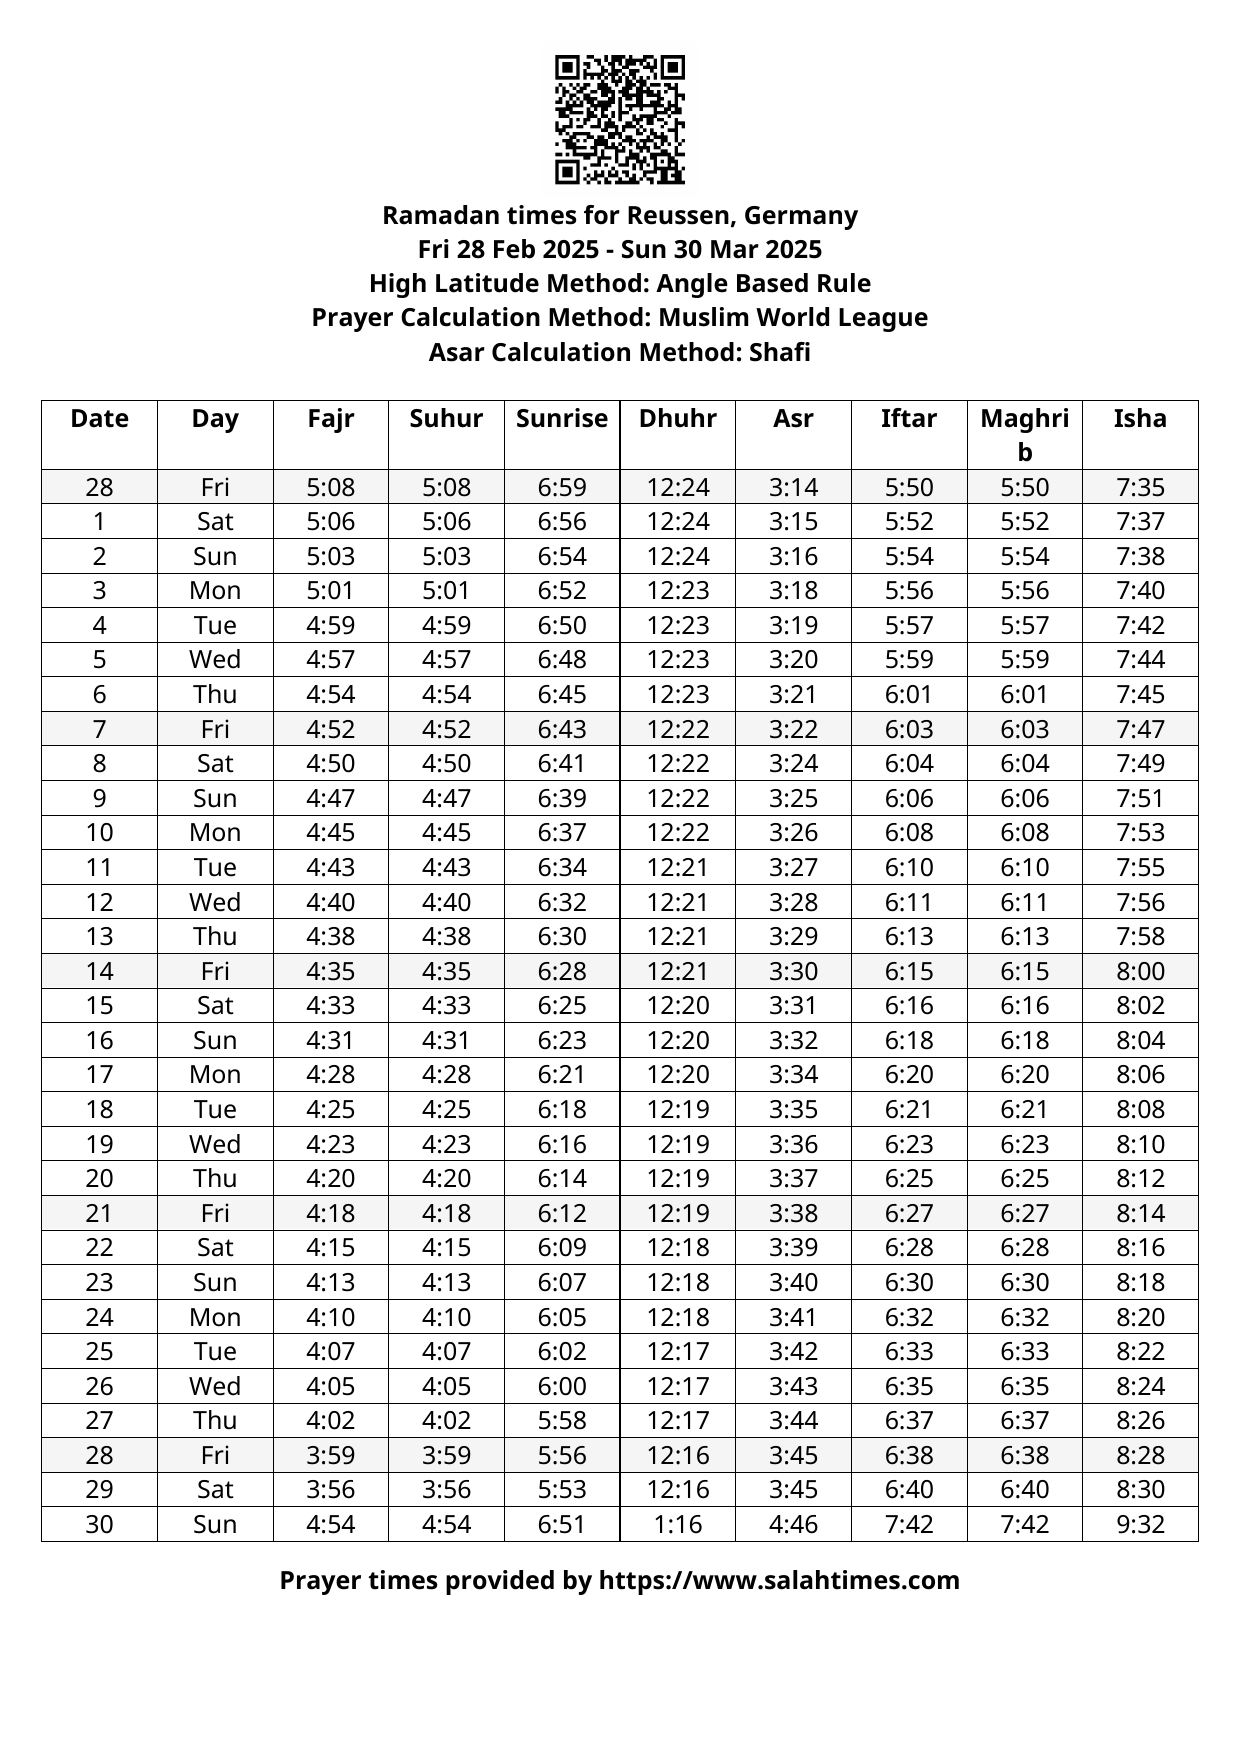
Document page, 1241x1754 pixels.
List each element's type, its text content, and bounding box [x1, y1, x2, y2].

table_cell Thu [158, 1161, 273, 1195]
table_header Fajr [274, 401, 388, 469]
table_cell 6:20 [852, 1058, 967, 1091]
table_cell 16 [42, 1023, 157, 1057]
table_header Isha [1083, 401, 1198, 469]
table_cell 3:40 [736, 1265, 851, 1299]
table_cell 4:02 [274, 1404, 388, 1437]
table_cell 4:25 [274, 1092, 388, 1126]
table_cell 4:59 [389, 608, 504, 642]
table_cell 3:27 [736, 850, 851, 884]
table_cell 5:58 [505, 1404, 619, 1437]
table_cell 7:37 [1083, 504, 1198, 538]
table_cell 12:19 [621, 1196, 735, 1229]
table_cell Sun [158, 1507, 273, 1541]
table_cell 7:38 [1083, 539, 1198, 572]
table_cell 12:22 [621, 781, 735, 814]
table_cell 6:43 [505, 712, 619, 745]
table_cell 6:33 [852, 1334, 967, 1368]
table_cell 3:29 [736, 919, 851, 953]
table_cell 8:18 [1083, 1265, 1198, 1299]
table_cell 5:59 [852, 643, 967, 676]
table_cell 8:02 [1083, 989, 1198, 1022]
table_cell 6:16 [852, 989, 967, 1022]
table_cell 8:12 [1083, 1161, 1198, 1195]
table_cell 3:59 [389, 1438, 504, 1472]
table_cell 3:45 [736, 1473, 851, 1506]
table_cell 4:33 [389, 989, 504, 1022]
text High Latitude Method: Angle Based Rule [42, 266, 1198, 300]
table_cell 4:18 [274, 1196, 388, 1229]
table_cell Sun [158, 539, 273, 572]
table_cell 5:54 [968, 539, 1082, 572]
table_cell 6:04 [968, 746, 1082, 780]
table_cell 8:16 [1083, 1231, 1198, 1264]
table_cell 11 [42, 850, 157, 884]
table_cell Mon [158, 1058, 273, 1091]
table_cell 8:28 [1083, 1438, 1198, 1472]
text Ramadan times for Reussen, Germany [42, 198, 1198, 232]
table_cell 5:56 [505, 1438, 619, 1472]
table_cell 6:09 [505, 1231, 619, 1264]
table_cell 6:40 [852, 1473, 967, 1506]
table_cell 3:15 [736, 504, 851, 538]
table_cell 6:45 [505, 677, 619, 711]
table_cell 3:38 [736, 1196, 851, 1229]
table_cell 3:31 [736, 989, 851, 1022]
table_cell 3:26 [736, 816, 851, 849]
table_cell 8:26 [1083, 1404, 1198, 1437]
table_cell 4:54 [274, 677, 388, 711]
table_cell 5:03 [274, 539, 388, 572]
table_cell 8:30 [1083, 1473, 1198, 1506]
table_cell 12:22 [621, 712, 735, 745]
table_cell 7:40 [1083, 574, 1198, 607]
table_cell 3:14 [736, 470, 851, 503]
table_cell 27 [42, 1404, 157, 1437]
table_cell 6:41 [505, 746, 619, 780]
table_cell 6:59 [505, 470, 619, 503]
table_cell 3:44 [736, 1404, 851, 1437]
table_cell 5:53 [505, 1473, 619, 1506]
table_cell 6:23 [505, 1023, 619, 1057]
table_cell 4:52 [389, 712, 504, 745]
table_cell 4:57 [389, 643, 504, 676]
table_cell 3:18 [736, 574, 851, 607]
table_header Maghrib [968, 401, 1082, 469]
table_cell 6:30 [505, 919, 619, 953]
table_cell 4:28 [389, 1058, 504, 1091]
table_cell 4:05 [274, 1369, 388, 1402]
table_cell 4:15 [389, 1231, 504, 1264]
table_cell Tue [158, 1092, 273, 1126]
table_cell 4:28 [274, 1058, 388, 1091]
table_cell 12:23 [621, 574, 735, 607]
table_cell 6:12 [505, 1196, 619, 1229]
table_cell 4:18 [389, 1196, 504, 1229]
table_cell 12:21 [621, 850, 735, 884]
table_cell 3:43 [736, 1369, 851, 1402]
table_cell 4:07 [274, 1334, 388, 1368]
table_cell 7:42 [852, 1507, 967, 1541]
table_cell 29 [42, 1473, 157, 1506]
table_cell 7:56 [1083, 885, 1198, 918]
table_cell 6:25 [968, 1161, 1082, 1195]
table_cell Tue [158, 850, 273, 884]
table_cell 12:16 [621, 1438, 735, 1472]
table_cell 1:16 [621, 1507, 735, 1541]
table_cell Thu [158, 677, 273, 711]
table_cell 6:08 [968, 816, 1082, 849]
table_header Suhur [389, 401, 504, 469]
table_cell 3:56 [274, 1473, 388, 1506]
table_cell 8:14 [1083, 1196, 1198, 1229]
table_cell 7:35 [1083, 470, 1198, 503]
table_cell 6:33 [968, 1334, 1082, 1368]
table_cell 3:16 [736, 539, 851, 572]
table_cell Wed [158, 1369, 273, 1402]
table_cell 6:37 [852, 1404, 967, 1437]
table_cell Thu [158, 1404, 273, 1437]
table_cell 18 [42, 1092, 157, 1126]
table_cell Wed [158, 643, 273, 676]
table_cell 6:01 [852, 677, 967, 711]
table_cell 6:28 [968, 1231, 1082, 1264]
table_cell 5:56 [968, 574, 1082, 607]
table_cell 6:37 [505, 816, 619, 849]
table_cell 7:44 [1083, 643, 1198, 676]
table_cell 12:19 [621, 1127, 735, 1160]
table_cell 8:04 [1083, 1023, 1198, 1057]
table_header Day [158, 401, 273, 469]
table_cell 3:28 [736, 885, 851, 918]
table_cell 3 [42, 574, 157, 607]
table_cell 6:34 [505, 850, 619, 884]
table_cell 7:55 [1083, 850, 1198, 884]
table_cell 12:18 [621, 1231, 735, 1264]
text Asar Calculation Method: Shafi [42, 334, 1198, 368]
table_header Iftar [852, 401, 967, 469]
table_cell 6:23 [852, 1127, 967, 1160]
table_cell 25 [42, 1334, 157, 1368]
table_cell 3:25 [736, 781, 851, 814]
table_cell 6:32 [505, 885, 619, 918]
table_cell 3:21 [736, 677, 851, 711]
table_cell 12:20 [621, 1023, 735, 1057]
table_cell 3:56 [389, 1473, 504, 1506]
table_cell 17 [42, 1058, 157, 1091]
table_cell 6:21 [968, 1092, 1082, 1126]
table_cell 9 [42, 781, 157, 814]
table_cell 3:42 [736, 1334, 851, 1368]
table_cell 12:23 [621, 608, 735, 642]
table_cell 5:08 [274, 470, 388, 503]
table_cell 12:23 [621, 677, 735, 711]
table_cell 3:34 [736, 1058, 851, 1091]
table_cell 4:23 [389, 1127, 504, 1160]
table_cell Sun [158, 1265, 273, 1299]
table_cell 5:57 [852, 608, 967, 642]
table_cell 24 [42, 1300, 157, 1333]
table_cell 4:43 [274, 850, 388, 884]
table_cell 8:10 [1083, 1127, 1198, 1160]
table_cell 3:35 [736, 1092, 851, 1126]
table_cell 12:21 [621, 954, 735, 987]
table_cell Fri [158, 712, 273, 745]
table_cell 2 [42, 539, 157, 572]
table_cell 6:54 [505, 539, 619, 572]
table_cell 6:10 [968, 850, 1082, 884]
table_cell Fri [158, 1196, 273, 1229]
table_cell 6:40 [968, 1473, 1082, 1506]
table_cell 6:28 [505, 954, 619, 987]
table_cell 28 [42, 470, 157, 503]
table_cell 7:58 [1083, 919, 1198, 953]
table_cell 4:50 [389, 746, 504, 780]
table_cell 6:56 [505, 504, 619, 538]
table_header Date [42, 401, 157, 469]
table_cell 6:21 [505, 1058, 619, 1091]
table_cell 6:03 [968, 712, 1082, 745]
table_cell 12:16 [621, 1473, 735, 1506]
table_header Sunrise [505, 401, 619, 469]
table_cell 4:40 [274, 885, 388, 918]
table_cell Mon [158, 816, 273, 849]
table_cell 4:15 [274, 1231, 388, 1264]
table_cell 6:05 [505, 1300, 619, 1333]
table_cell 4:57 [274, 643, 388, 676]
table_cell 6:00 [505, 1369, 619, 1402]
table_cell 6:27 [968, 1196, 1082, 1229]
table_cell 6:04 [852, 746, 967, 780]
table_cell 8:06 [1083, 1058, 1198, 1091]
table_cell 14 [42, 954, 157, 987]
table_cell 6 [42, 677, 157, 711]
table_cell 19 [42, 1127, 157, 1160]
table_cell 8:24 [1083, 1369, 1198, 1402]
table_cell 6:23 [968, 1127, 1082, 1160]
table_cell Mon [158, 1300, 273, 1333]
table_cell 4:10 [274, 1300, 388, 1333]
table_cell 4:54 [274, 1507, 388, 1541]
table_cell 8:00 [1083, 954, 1198, 987]
table_cell 5 [42, 643, 157, 676]
table_cell 12:18 [621, 1300, 735, 1333]
text Fri 28 Feb 2025 - Sun 30 Mar 2025 [42, 232, 1198, 266]
table_cell 6:18 [505, 1092, 619, 1126]
table_cell 5:01 [389, 574, 504, 607]
table_cell Tue [158, 1334, 273, 1368]
table_cell Sat [158, 1231, 273, 1264]
table_cell 6:21 [852, 1092, 967, 1126]
table_cell Sun [158, 1023, 273, 1057]
table_cell 4:45 [274, 816, 388, 849]
table_cell 6:14 [505, 1161, 619, 1195]
table_cell 6:06 [968, 781, 1082, 814]
table_cell 6:28 [852, 1231, 967, 1264]
table_cell 5:59 [968, 643, 1082, 676]
table_cell 21 [42, 1196, 157, 1229]
table_cell 12:18 [621, 1265, 735, 1299]
table_cell 9:32 [1083, 1507, 1198, 1541]
table_cell 6:38 [852, 1438, 967, 1472]
table_cell 12:17 [621, 1369, 735, 1402]
table_cell 4:31 [389, 1023, 504, 1057]
table_cell 6:15 [852, 954, 967, 987]
table_cell 4:33 [274, 989, 388, 1022]
table_cell 4:13 [274, 1265, 388, 1299]
table_cell 6:30 [852, 1265, 967, 1299]
table_cell Tue [158, 608, 273, 642]
table_cell 7:42 [968, 1507, 1082, 1541]
table_cell 7:49 [1083, 746, 1198, 780]
table_cell 15 [42, 989, 157, 1022]
table_cell 6:02 [505, 1334, 619, 1368]
table_cell 8:08 [1083, 1092, 1198, 1126]
table_cell 6:01 [968, 677, 1082, 711]
table_cell 6:13 [852, 919, 967, 953]
table_cell 5:52 [968, 504, 1082, 538]
table_cell 12:19 [621, 1161, 735, 1195]
table_cell 5:54 [852, 539, 967, 572]
table_cell 6:16 [968, 989, 1082, 1022]
table_cell 8 [42, 746, 157, 780]
table_cell 20 [42, 1161, 157, 1195]
table_cell 3:45 [736, 1438, 851, 1472]
table_cell 4:50 [274, 746, 388, 780]
table_cell 4:46 [736, 1507, 851, 1541]
table_cell 28 [42, 1438, 157, 1472]
table_cell 6:35 [852, 1369, 967, 1402]
table_cell 6:07 [505, 1265, 619, 1299]
table_cell 12:24 [621, 504, 735, 538]
table_cell Mon [158, 574, 273, 607]
table_cell 5:06 [274, 504, 388, 538]
table_cell 3:39 [736, 1231, 851, 1264]
table_cell 3:30 [736, 954, 851, 987]
table_cell 5:01 [274, 574, 388, 607]
table_cell 4:54 [389, 677, 504, 711]
table_cell 5:50 [968, 470, 1082, 503]
table_cell 6:15 [968, 954, 1082, 987]
table_cell Fri [158, 954, 273, 987]
table_cell Thu [158, 919, 273, 953]
table_cell 7:51 [1083, 781, 1198, 814]
table_cell 6:03 [852, 712, 967, 745]
table_header Asr [736, 401, 851, 469]
table_cell 6:27 [852, 1196, 967, 1229]
table_cell 4:13 [389, 1265, 504, 1299]
table_cell 4 [42, 608, 157, 642]
table_cell 3:20 [736, 643, 851, 676]
table_cell 4:20 [389, 1161, 504, 1195]
table_cell 6:38 [968, 1438, 1082, 1472]
table_cell 12 [42, 885, 157, 918]
table_cell 6:13 [968, 919, 1082, 953]
table_cell 3:36 [736, 1127, 851, 1160]
table_cell 6:18 [968, 1023, 1082, 1057]
table_cell 8:20 [1083, 1300, 1198, 1333]
table_cell 7:42 [1083, 608, 1198, 642]
table_cell 13 [42, 919, 157, 953]
table_header Dhuhr [621, 401, 735, 469]
text Prayer times provided by https://www.salahtimes.com [42, 1563, 1198, 1597]
table_cell 5:08 [389, 470, 504, 503]
table_cell 5:06 [389, 504, 504, 538]
table_cell 6:32 [968, 1300, 1082, 1333]
table_cell 4:38 [274, 919, 388, 953]
table_cell 3:24 [736, 746, 851, 780]
table_cell 5:56 [852, 574, 967, 607]
table_cell 12:20 [621, 1058, 735, 1091]
table_cell 30 [42, 1507, 157, 1541]
table_cell 12:17 [621, 1404, 735, 1437]
table_cell 12:21 [621, 919, 735, 953]
table_cell 7 [42, 712, 157, 745]
table_cell 6:25 [505, 989, 619, 1022]
table_cell 12:22 [621, 816, 735, 849]
table_cell 6:51 [505, 1507, 619, 1541]
table_cell 6:11 [968, 885, 1082, 918]
table_cell 3:59 [274, 1438, 388, 1472]
table_cell 26 [42, 1369, 157, 1402]
table_cell 4:45 [389, 816, 504, 849]
table_cell 4:10 [389, 1300, 504, 1333]
table_cell 6:50 [505, 608, 619, 642]
table_cell 12:22 [621, 746, 735, 780]
table_cell 4:35 [274, 954, 388, 987]
table_cell 4:38 [389, 919, 504, 953]
table_cell 12:19 [621, 1092, 735, 1126]
table_cell 1 [42, 504, 157, 538]
table_cell 4:52 [274, 712, 388, 745]
table_cell 3:32 [736, 1023, 851, 1057]
table_cell 6:18 [852, 1023, 967, 1057]
table_cell 12:24 [621, 470, 735, 503]
table_cell 12:23 [621, 643, 735, 676]
table_cell 7:47 [1083, 712, 1198, 745]
table_cell 6:20 [968, 1058, 1082, 1091]
table_cell Fri [158, 1438, 273, 1472]
table_cell 4:40 [389, 885, 504, 918]
table_cell Fri [158, 470, 273, 503]
table_cell 5:50 [852, 470, 967, 503]
table_cell 12:24 [621, 539, 735, 572]
table_cell 8:22 [1083, 1334, 1198, 1368]
table_cell Sat [158, 989, 273, 1022]
table_cell 4:35 [389, 954, 504, 987]
table_cell 6:25 [852, 1161, 967, 1195]
table_cell 10 [42, 816, 157, 849]
table_cell 6:06 [852, 781, 967, 814]
table_cell 12:20 [621, 989, 735, 1022]
table_cell 3:19 [736, 608, 851, 642]
table_cell Sun [158, 781, 273, 814]
table_cell 6:30 [968, 1265, 1082, 1299]
table_cell 3:22 [736, 712, 851, 745]
table_cell 6:39 [505, 781, 619, 814]
table_cell 6:35 [968, 1369, 1082, 1402]
table_cell 6:10 [852, 850, 967, 884]
table_cell 12:17 [621, 1334, 735, 1368]
table_cell 6:48 [505, 643, 619, 676]
picture [542, 41, 699, 198]
table_cell 4:43 [389, 850, 504, 884]
table_cell 6:37 [968, 1404, 1082, 1437]
table_cell 5:52 [852, 504, 967, 538]
table_cell 4:02 [389, 1404, 504, 1437]
table_cell 6:52 [505, 574, 619, 607]
table_cell 3:37 [736, 1161, 851, 1195]
table_cell 6:08 [852, 816, 967, 849]
table_cell 6:11 [852, 885, 967, 918]
table_cell Sat [158, 504, 273, 538]
table_cell 6:16 [505, 1127, 619, 1160]
table_cell 22 [42, 1231, 157, 1264]
table_cell Wed [158, 885, 273, 918]
table_cell 5:03 [389, 539, 504, 572]
table_cell Wed [158, 1127, 273, 1160]
table_cell Sat [158, 746, 273, 780]
table_cell 12:21 [621, 885, 735, 918]
table_cell 7:53 [1083, 816, 1198, 849]
table_cell 4:31 [274, 1023, 388, 1057]
table_cell 4:54 [389, 1507, 504, 1541]
table_cell 4:05 [389, 1369, 504, 1402]
table_cell 4:20 [274, 1161, 388, 1195]
table_cell 7:45 [1083, 677, 1198, 711]
table_cell 4:59 [274, 608, 388, 642]
table_cell 3:41 [736, 1300, 851, 1333]
table_cell Sat [158, 1473, 273, 1506]
table_cell 4:25 [389, 1092, 504, 1126]
table_cell 4:23 [274, 1127, 388, 1160]
text Prayer Calculation Method: Muslim World League [42, 300, 1198, 334]
table_cell 23 [42, 1265, 157, 1299]
table_cell 4:07 [389, 1334, 504, 1368]
table_cell 6:32 [852, 1300, 967, 1333]
table_cell 5:57 [968, 608, 1082, 642]
table_cell 4:47 [389, 781, 504, 814]
table_cell 4:47 [274, 781, 388, 814]
